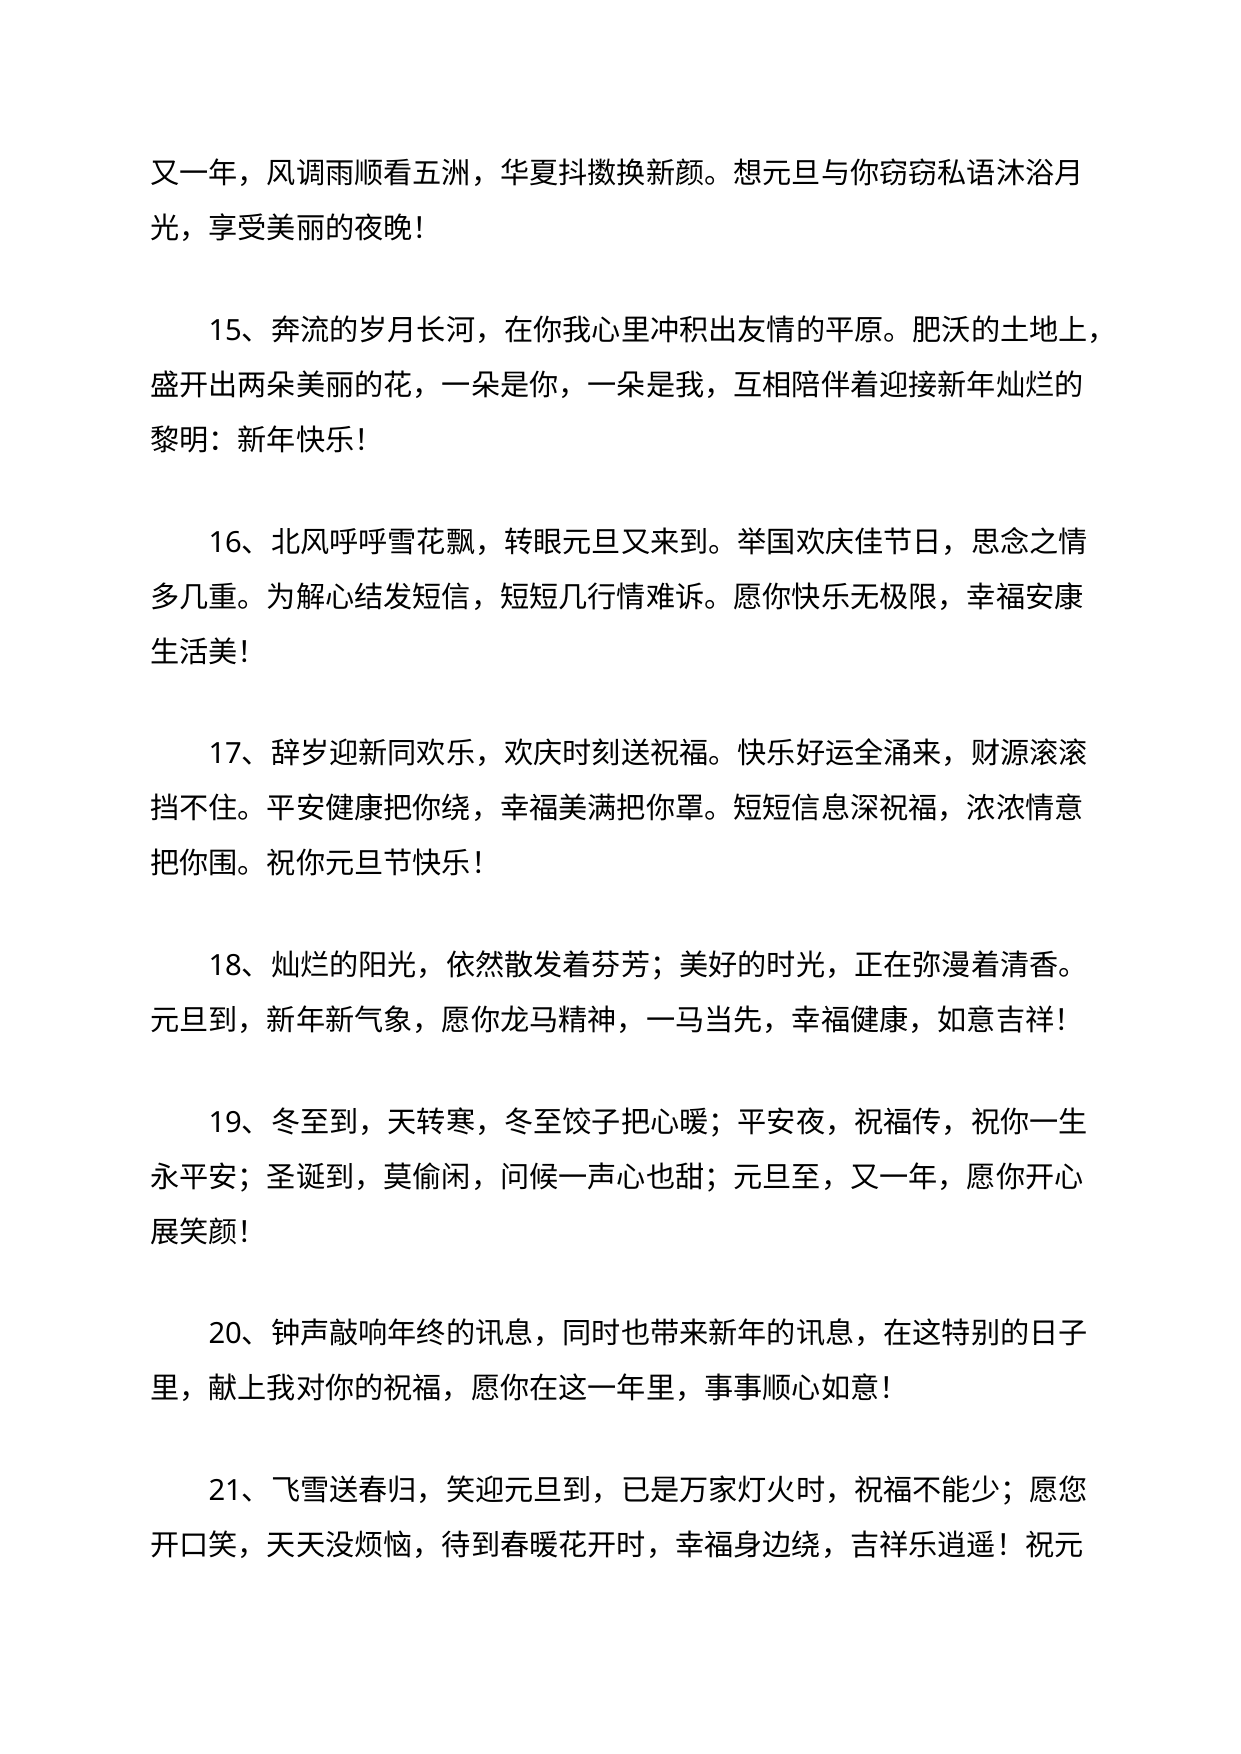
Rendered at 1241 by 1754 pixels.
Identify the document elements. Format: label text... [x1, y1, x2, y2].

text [150, 150, 1090, 247]
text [150, 1467, 1090, 1564]
text 17、辞岁迎新同欢乐，欢庆时刻送祝福。快乐好运全涌来，财源滚滚挡不住。平安健康把你绕，幸福美满把你罩。短短信息深祝福，浓浓情意把你围。祝你元旦节快乐！ [150, 730, 1090, 882]
text 16、北风呼呼雪花飘，转眼元旦又来到。举国欢庆佳节日，思念之情多几重。为解心结发短信，短短几行情难诉。愿你快乐无极限，幸福安康生活美！ [150, 518, 1090, 671]
text 18、灿烂的阳光，依然散发着芬芳；美好的时光，正在弥漫着清香。元旦到，新年新气象，愿你龙马精神，一马当先，幸福健康，如意吉祥！ [150, 942, 1090, 1039]
text 19、冬至到，天转寒，冬至饺子把心暖；平安夜，祝福传，祝你一生永平安；圣诞到，莫偷闲，问候一声心也甜；元旦至，又一年，愿你开心展笑颜！ [150, 1098, 1090, 1251]
text 15、奔流的岁月长河，在你我心里冲积出友情的平原。肥沃的土地上，盛开出两朵美丽的花，一朵是你，一朵是我，互相陪伴着迎接新年灿烂的黎明：新年快乐！ [150, 307, 1090, 459]
text 20、钟声敲响年终的讯息，同时也带来新年的讯息，在这特别的日子里，献上我对你的祝福，愿你在这一年里，事事顺心如意！ [150, 1310, 1090, 1407]
